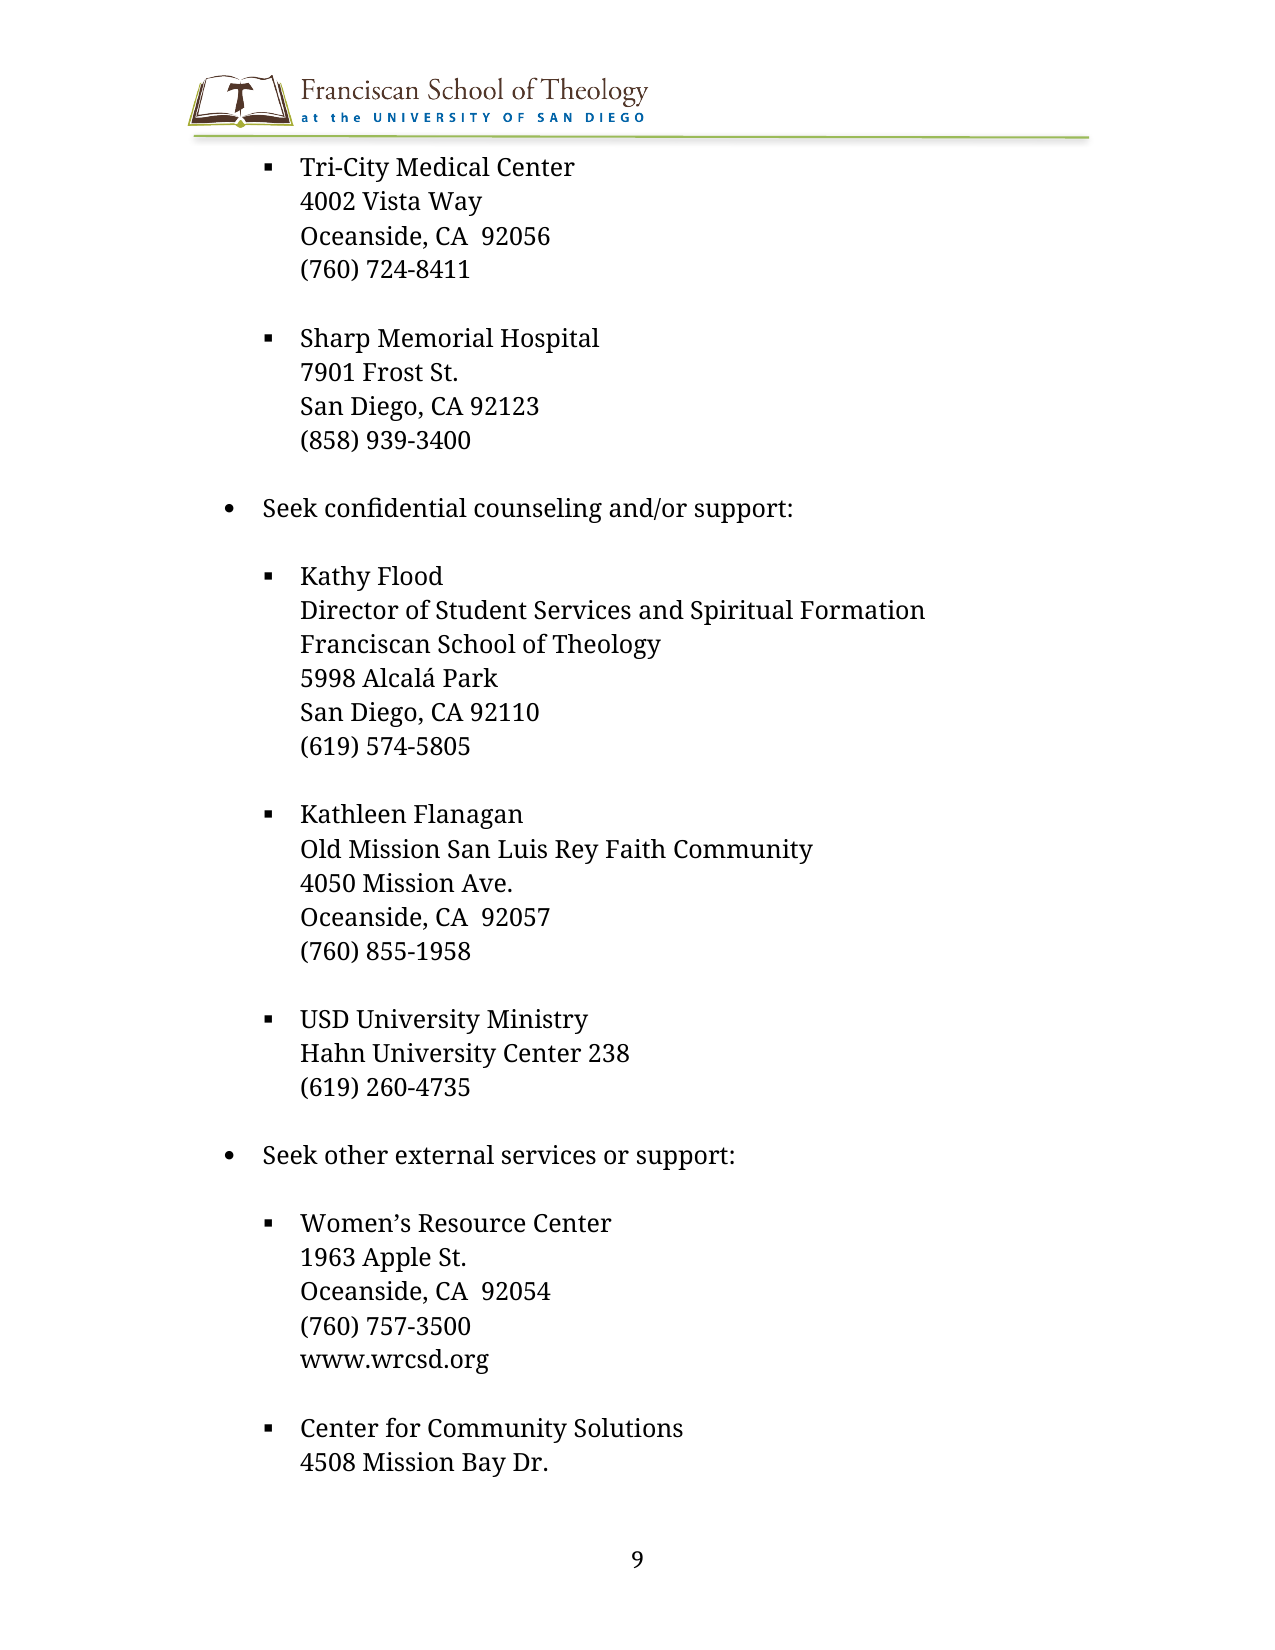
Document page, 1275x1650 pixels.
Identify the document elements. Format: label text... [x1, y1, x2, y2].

list Kathy Flood [262, 559, 1087, 593]
list San Diego, CA 92110 [300, 695, 1087, 729]
list 4002 Vista Way [300, 184, 1087, 218]
list Seek confidential counseling and/or support: [225, 491, 1087, 525]
list Oceanside, CA 92054 [300, 1274, 1087, 1308]
list www.wrcsd.org [300, 1342, 1087, 1376]
list Tri-City Medical Center [262, 150, 1087, 184]
list 4050 Mission Ave. [300, 865, 1087, 899]
list Franciscan School of Theology [300, 627, 1087, 661]
list Sharp Memorial Hospital [262, 320, 1087, 354]
list 5998 Alcalá Park [300, 661, 1087, 695]
list Director of Student Services and Spiritual Formation [300, 593, 1087, 627]
list Hahn University Center 238 (619) 260-4735 [471, 1036, 1087, 1104]
list 4508 Mission Bay Dr. [300, 1444, 1087, 1478]
list San Diego, CA 92123 [300, 388, 1087, 422]
list (760) 855-1958 [300, 933, 1087, 967]
list Seek other external services or support: [225, 1138, 1087, 1172]
list USD University Ministry [262, 1002, 1087, 1036]
list Center for Community Solutions [262, 1410, 1087, 1444]
list Women’s Resource Center [262, 1206, 1087, 1240]
list Oceanside, CA 92057 [300, 899, 1087, 933]
list (760) 724-8411 [300, 252, 1087, 286]
list Kathleen Flanagan [262, 797, 1087, 831]
list (619) 574-5805 [300, 729, 1087, 763]
list Old Mission San Luis Rey Faith Community [300, 831, 1087, 865]
list (858) 939-3400 [300, 422, 1087, 457]
list 7901 Frost St. [300, 354, 1087, 388]
picture [187, 75, 649, 128]
list 1963 Apple St. [300, 1240, 1087, 1274]
list Oceanside, CA 92056 [300, 218, 1087, 252]
list (760) 757-3500 [300, 1308, 1087, 1342]
